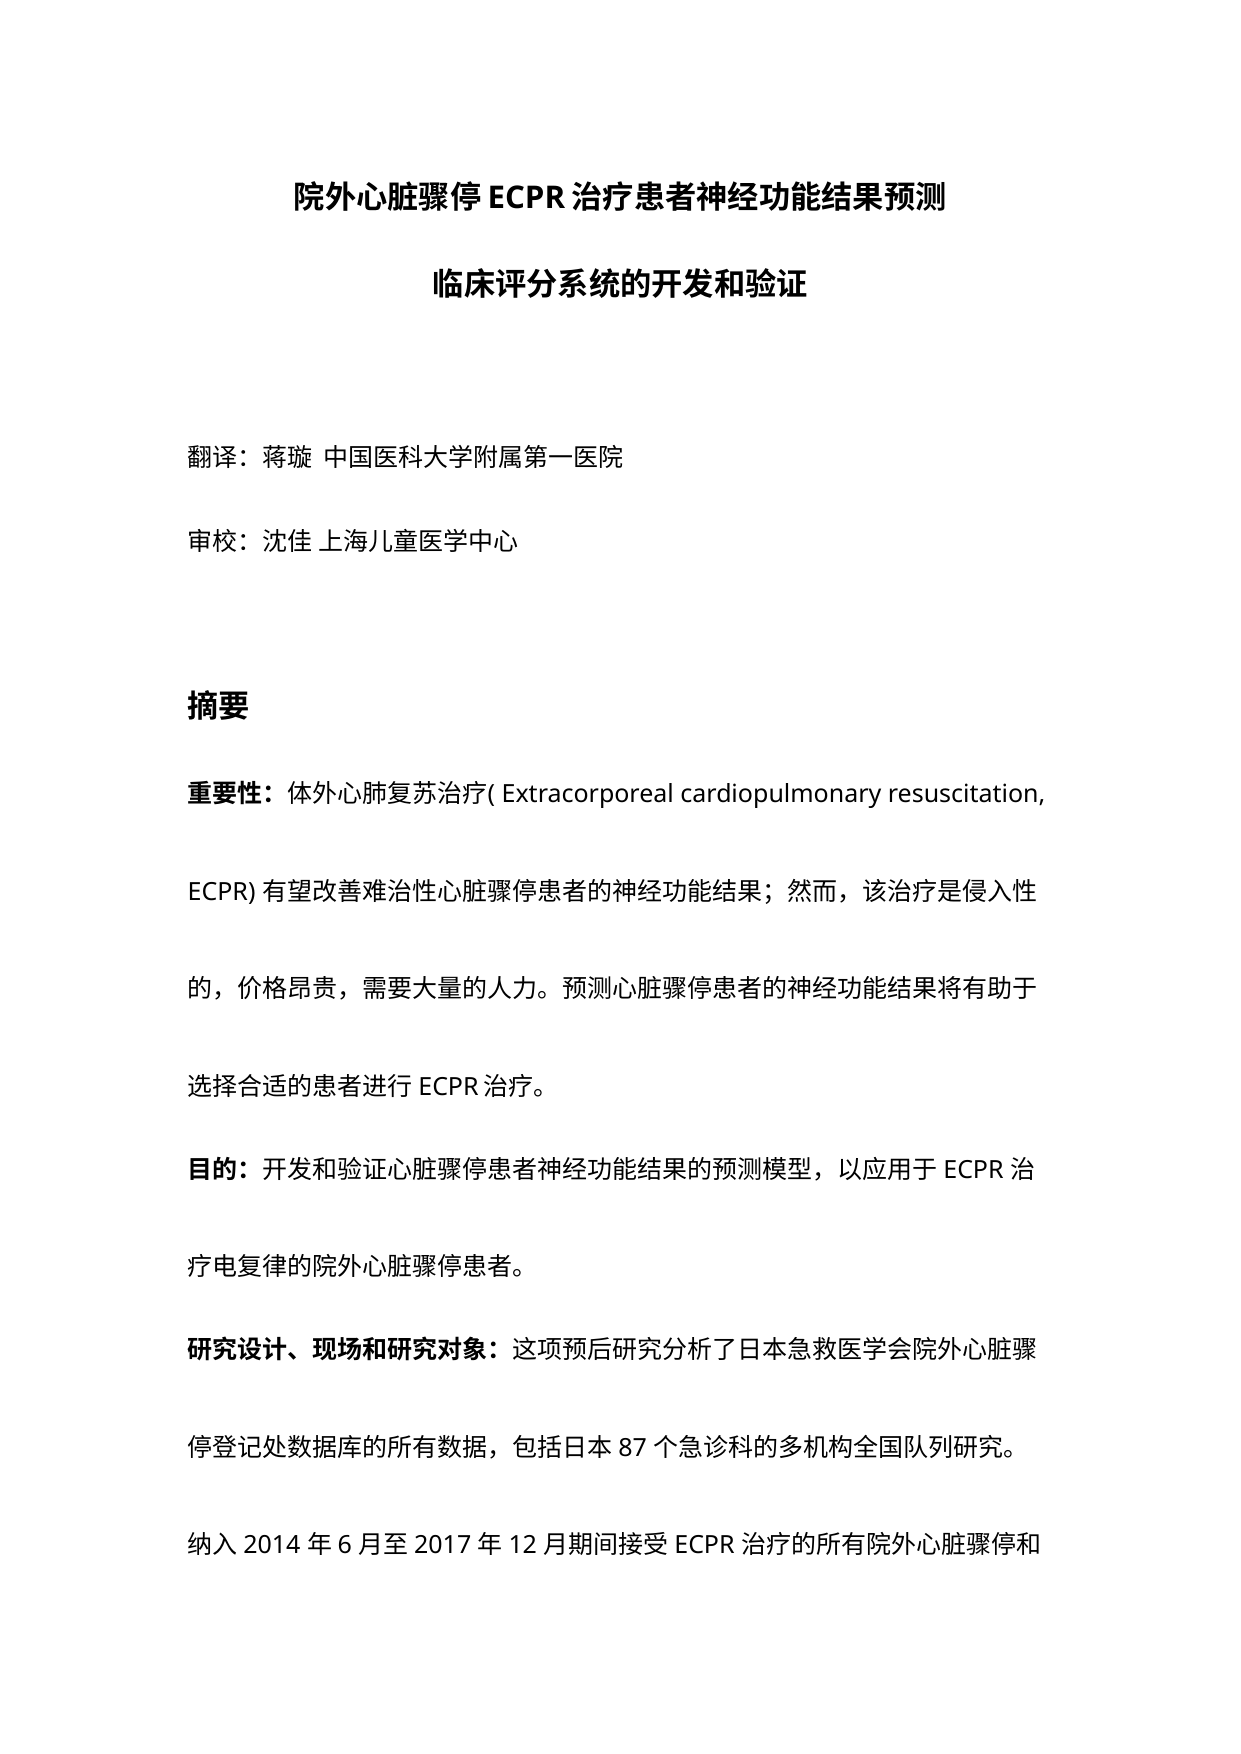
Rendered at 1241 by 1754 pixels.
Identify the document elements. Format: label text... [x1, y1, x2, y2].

text 审校：沈佳 上海儿童医学中心 [187, 507, 1053, 572]
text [187, 1316, 1053, 1576]
text 目的：开发和验证心脏骤停患者神经功能结果的预测模型，以应用于 ECPR 治疗电复律的院外心脏骤停患者。 [187, 1135, 1053, 1297]
text 临床评分系统的开发和验证 [187, 250, 1053, 315]
text 翻译：蒋璇 中国医科大学附属第一医院 [187, 423, 1053, 488]
text 院外心脏骤停ECPR治疗患者神经功能结果预测 [187, 162, 1053, 227]
text 重要性：体外心肺复苏治疗( Extracorporeal cardiopulmonary resuscitation, ECPR) 有望改善难治性心脏骤停患者的神经功能结果；然而，该治疗是侵入性的，价格昂贵，需要大量的人力。预测心脏骤停患者的神经功能结果将有助于选择合适的患者进行 ECPR治疗。 [187, 759, 1053, 1117]
text 摘要 [187, 672, 1053, 737]
